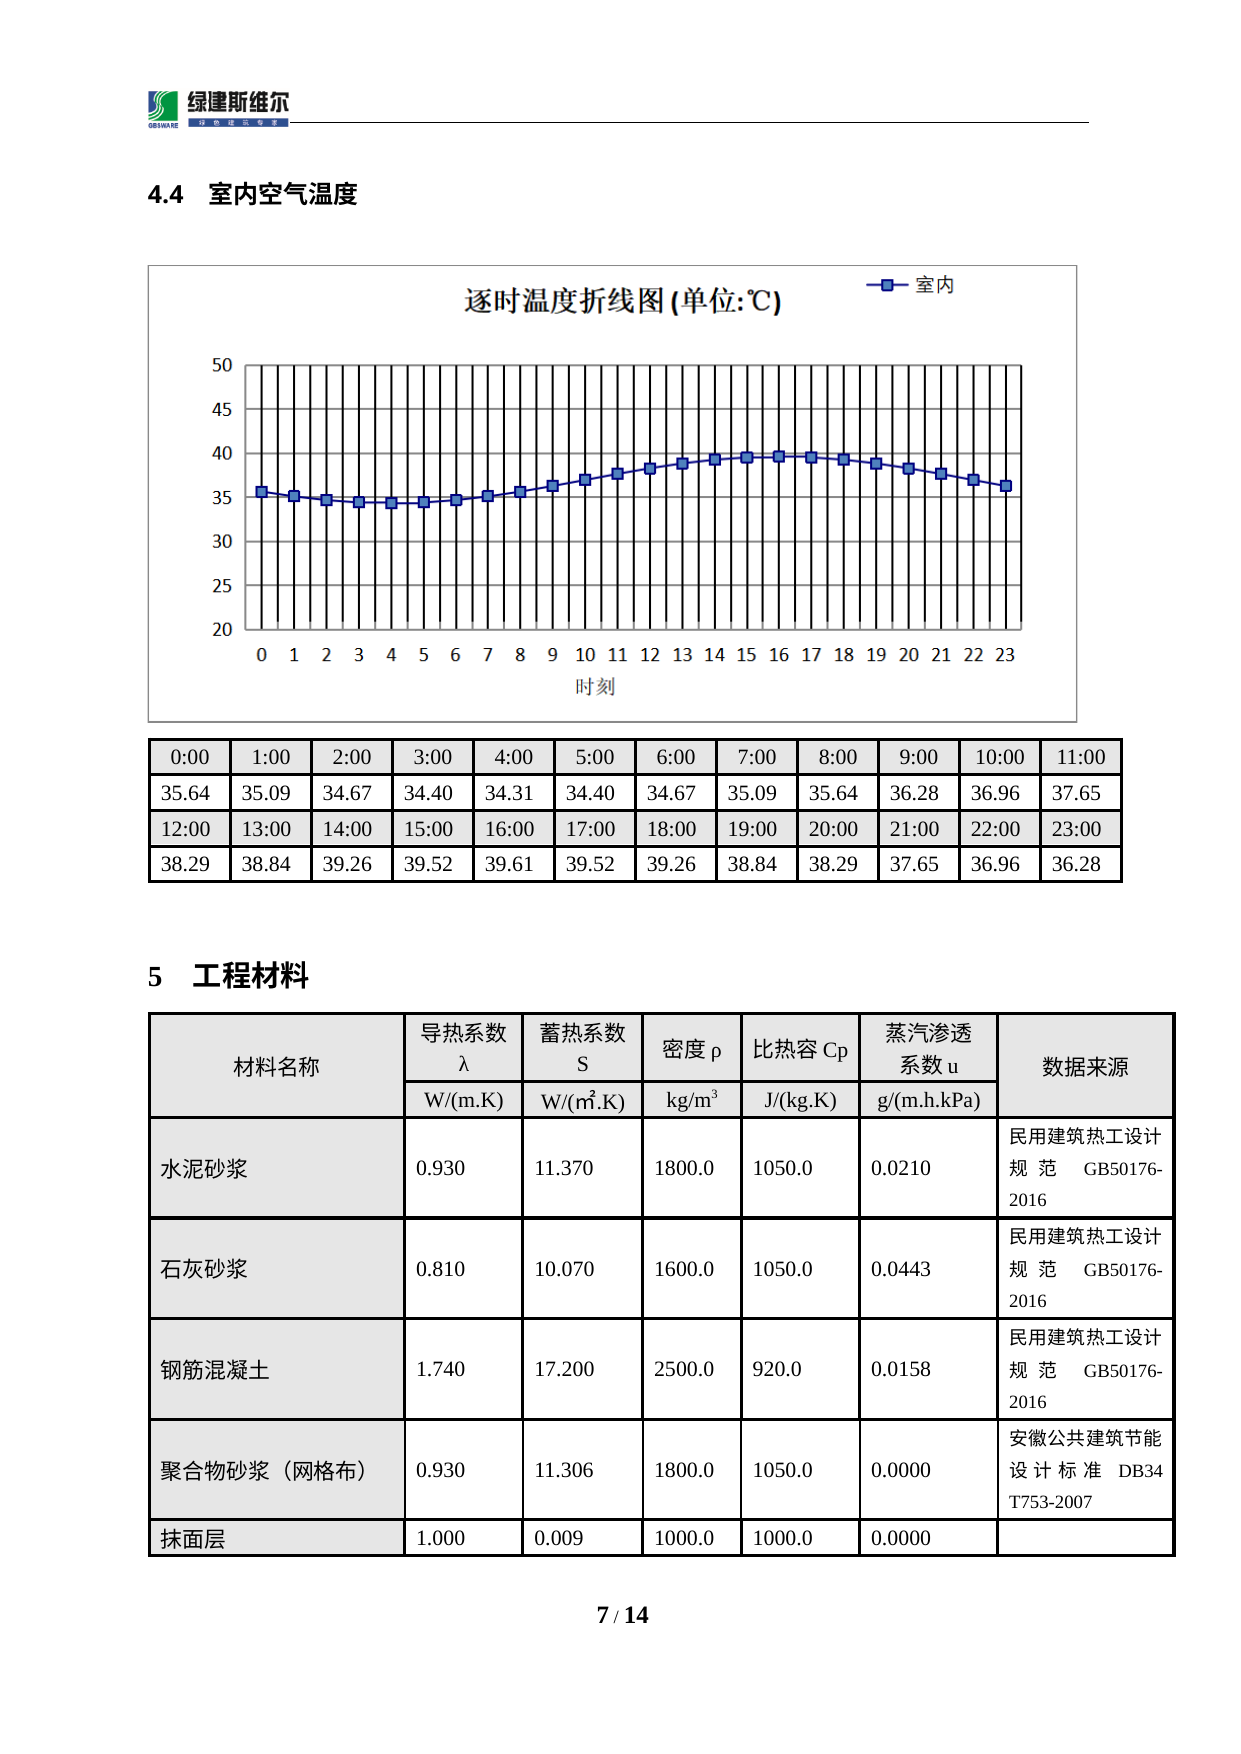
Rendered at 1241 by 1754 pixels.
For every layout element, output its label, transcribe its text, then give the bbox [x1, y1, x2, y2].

table_header 5:00 [556, 741, 634, 773]
table_cell g/(m.h.kPa) [861, 1083, 996, 1116]
table_cell W/(㎡.K) [524, 1083, 641, 1116]
table_cell 34.40 [394, 776, 472, 809]
table_cell J/(kg.K) [743, 1083, 858, 1116]
table_header 9:00 [880, 741, 958, 773]
table_cell 1050.0 [742, 1421, 859, 1518]
table_cell W/(m.K) [406, 1083, 521, 1116]
table_header 4:00 [475, 741, 553, 773]
table_header 6:00 [637, 741, 715, 773]
table_cell 39.52 [556, 848, 634, 880]
table_header 蓄热系数S [524, 1015, 641, 1080]
table_cell 39.26 [313, 848, 391, 880]
picture [147, 88, 290, 130]
table_cell 36.96 [961, 776, 1039, 809]
table_cell 0.0443 [861, 1220, 996, 1317]
table_header 密度ρ [644, 1015, 740, 1080]
table_cell 37.65 [1042, 776, 1120, 809]
table_cell 0.930 [406, 1421, 522, 1518]
table_cell 20:00 [799, 812, 877, 844]
table_cell 0.930 [406, 1119, 521, 1216]
table_header 蒸汽渗透 系数u [861, 1015, 996, 1080]
table_cell 35.09 [718, 776, 796, 809]
table_cell 36.28 [1042, 848, 1120, 880]
table_cell 38.29 [151, 848, 229, 880]
table_cell 12:00 [151, 812, 229, 844]
table_cell 21:00 [880, 812, 958, 844]
table_cell 0.810 [406, 1220, 521, 1317]
table_header 数据来源 [999, 1015, 1172, 1116]
table_cell 1800.0 [644, 1421, 740, 1518]
table_cell 1.740 [406, 1320, 521, 1418]
table_header 导热系数λ [406, 1015, 521, 1080]
table_cell 石灰砂浆 [151, 1220, 403, 1317]
table_cell 39.61 [475, 848, 553, 880]
table_cell 11.306 [524, 1421, 642, 1518]
table_header 比热容Cp [743, 1015, 858, 1080]
table_cell 民用建筑热工设计规范 GB50176-2016 [999, 1320, 1172, 1418]
table_cell 37.65 [880, 848, 958, 880]
table_cell 安徽公共建筑节能设计标准 DB34 T753-2007 [999, 1421, 1172, 1518]
table_cell 38.84 [718, 848, 796, 880]
table_cell 钢筋混凝土 [151, 1320, 403, 1418]
table_cell 1050.0 [743, 1220, 858, 1317]
table_cell 1000.0 [644, 1521, 740, 1554]
table_cell 35.64 [799, 776, 877, 809]
table_cell 水泥砂浆 [151, 1119, 403, 1216]
table_cell 抹面层 [151, 1521, 403, 1554]
table_cell 18:00 [637, 812, 715, 844]
picture [147, 265, 1078, 723]
table_header 1:00 [232, 741, 310, 773]
table_cell 34.40 [556, 776, 634, 809]
table_cell 39.52 [394, 848, 472, 880]
table_cell 35.09 [232, 776, 310, 809]
table_cell 15:00 [394, 812, 472, 844]
table_cell 0.009 [524, 1521, 641, 1554]
table_cell 34.67 [313, 776, 391, 809]
table_cell 38.84 [232, 848, 310, 880]
table_cell 920.0 [743, 1320, 858, 1418]
table_cell 34.67 [637, 776, 715, 809]
table_cell 1.000 [406, 1521, 521, 1554]
table_header 材料名称 [151, 1015, 403, 1116]
table_cell 2500.0 [644, 1320, 740, 1418]
table_header 11:00 [1042, 741, 1120, 773]
table_cell 14:00 [313, 812, 391, 844]
table_cell 34.31 [475, 776, 553, 809]
table_cell 11.370 [524, 1119, 641, 1216]
table_cell 聚合物砂浆（网格布） [151, 1421, 404, 1518]
table_cell 10.070 [524, 1220, 641, 1317]
subtitle 室内空气温度 [148, 160, 1092, 225]
table_cell 民用建筑热工设计规范 GB50176-2016 [999, 1220, 1172, 1317]
table_cell 17:00 [556, 812, 634, 844]
table_cell 13:00 [232, 812, 310, 844]
table_cell [999, 1521, 1172, 1554]
table_header 3:00 [394, 741, 472, 773]
table_cell 0.0000 [861, 1421, 997, 1518]
subtitle 工程材料 [148, 941, 1092, 1006]
table_header 0:00 [151, 741, 229, 773]
table_cell 1600.0 [644, 1220, 740, 1317]
table_header 7:00 [718, 741, 796, 773]
table_cell 0.0210 [861, 1119, 996, 1216]
table_cell 1050.0 [743, 1119, 858, 1216]
table_cell 39.26 [637, 848, 715, 880]
table_cell 36.96 [961, 848, 1039, 880]
table_cell 19:00 [718, 812, 796, 844]
table_cell 17.200 [524, 1320, 641, 1418]
table_cell 1000.0 [743, 1521, 858, 1554]
table_cell 35.64 [151, 776, 229, 809]
table_header 8:00 [799, 741, 877, 773]
table_cell 36.28 [880, 776, 958, 809]
table_cell 38.29 [799, 848, 877, 880]
table_header 10:00 [961, 741, 1039, 773]
table_cell 0.0000 [861, 1521, 996, 1554]
table_cell 民用建筑热工设计规范 GB50176-2016 [999, 1119, 1172, 1216]
table_header 2:00 [313, 741, 391, 773]
table_cell 23:00 [1042, 812, 1120, 844]
table_cell 0.0158 [861, 1320, 996, 1418]
table_cell 22:00 [961, 812, 1039, 844]
table_cell 1800.0 [644, 1119, 740, 1216]
table_cell 16:00 [475, 812, 553, 844]
table_cell kg/m3 [644, 1083, 740, 1116]
